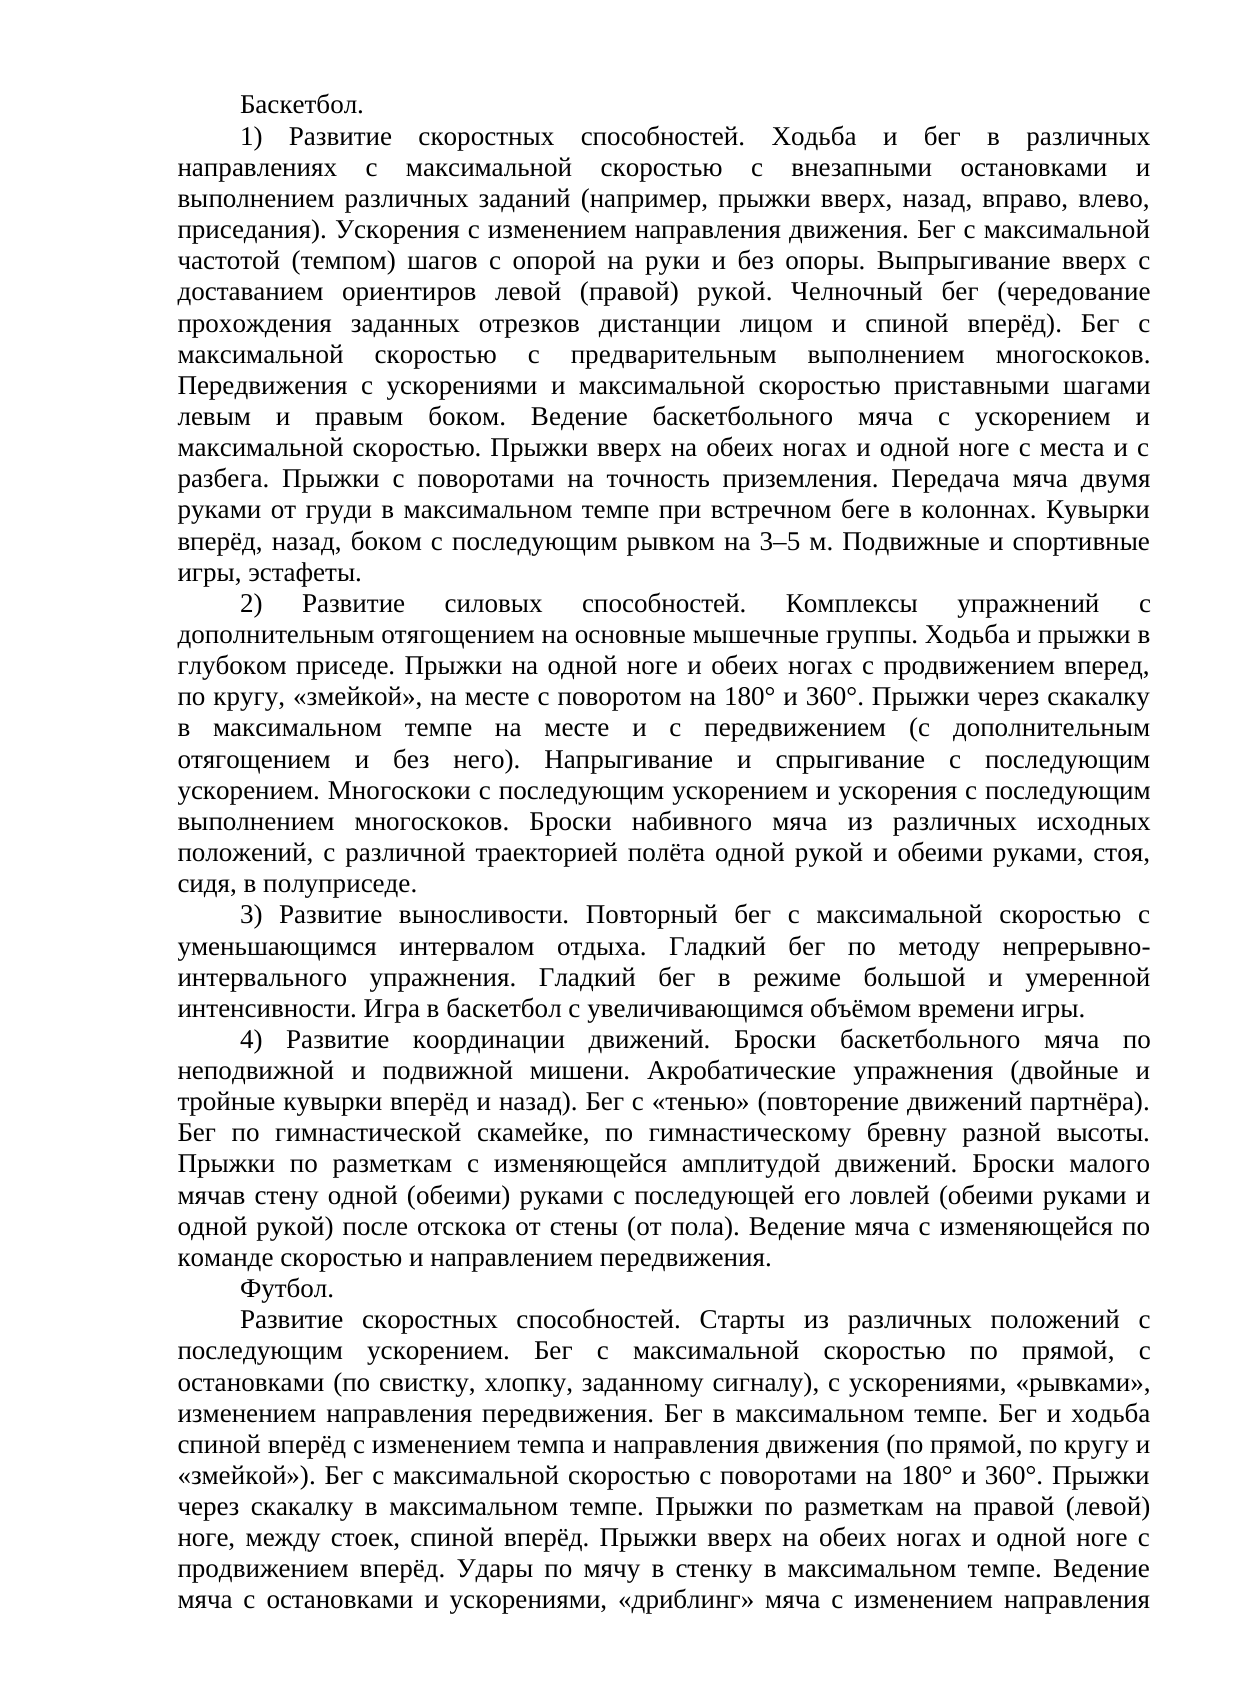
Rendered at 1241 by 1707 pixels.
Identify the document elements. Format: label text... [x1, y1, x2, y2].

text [177, 1303, 1152, 1615]
text 4) Развитие координации движений. Броски баскетбольного мяча по неподвижной и подвижной мишени. Акробатические упражнения (двойные и тройные кувырки вперёд и назад). Бег с «тенью» (повторение движений партнёра). Бег по гимнастической скамейке, по гимнастическому бревну разной высоты. Прыжки по разметкам с изменяющейся амплитудой движений. Броски малого мячав стену одной (обеими) руками с последующей его ловлей (обеими руками и одной рукой) после отскока от стены (от пола). Ведение мяча с изменяющейся по команде скоростью и направлением передвижения. [177, 1023, 1152, 1272]
text 3) Развитие выносливости. Повторный бег с максимальной скоростью с уменьшающимся интервалом отдыха. Гладкий бег по методу непрерывно-интервального упражнения. Гладкий бег в режиме большой и умеренной интенсивности. Игра в баскетбол с увеличивающимся объёмом времени игры. [177, 898, 1152, 1023]
text 1) Развитие скоростных способностей. Ходьба и бег в различных направлениях с максимальной скоростью с внезапными остановками и выполнением различных заданий (например, прыжки вверх, назад, вправо, влево, приседания). Ускорения с изменением направления движения. Бег с максимальной частотой (темпом) шагов с опорой на руки и без опоры. Выпрыгивание вверх с доставанием ориентиров левой (правой) рукой. Челночный бег (чередование прохождения заданных отрезков дистанции лицом и спиной вперёд). Бег с максимальной скоростью с предварительным выполнением многоскоков. Передвижения с ускорениями и максимальной скоростью приставными шагами левым и правым боком. Ведение баскетбольного мяча с ускорением и максимальной скоростью. Прыжки вверх на обеих ногах и одной ноге с места и с разбега. Прыжки с поворотами на точность приземления. Передача мяча двумя руками от груди в максимальном темпе при встречном беге в колоннах. Кувырки вперёд, назад, боком с последующим рывком на 3–5 м. Подвижные и спортивные игры, эстафеты. [177, 120, 1152, 587]
text Футбол. [177, 1272, 1152, 1303]
text Баскетбол. [177, 89, 1152, 120]
text 2) Развитие силовых способностей. Комплексы упражнений с дополнительным отягощением на основные мышечные группы. Ходьба и прыжки в глубоком приседе. Прыжки на одной ноге и обеих ногах с продвижением вперед, по кругу, «змейкой», на месте с поворотом на 180° и 360°. Прыжки через скакалку в максимальном темпе на месте и с передвижением (с дополнительным отягощением и без него). Напрыгивание и спрыгивание с последующим ускорением. Многоскоки с последующим ускорением и ускорения с последующим выполнением многоскоков. Броски набивного мяча из различных исходных положений, с различной траекторией полёта одной рукой и обеими руками, стоя, сидя, в полуприседе. [177, 587, 1152, 898]
